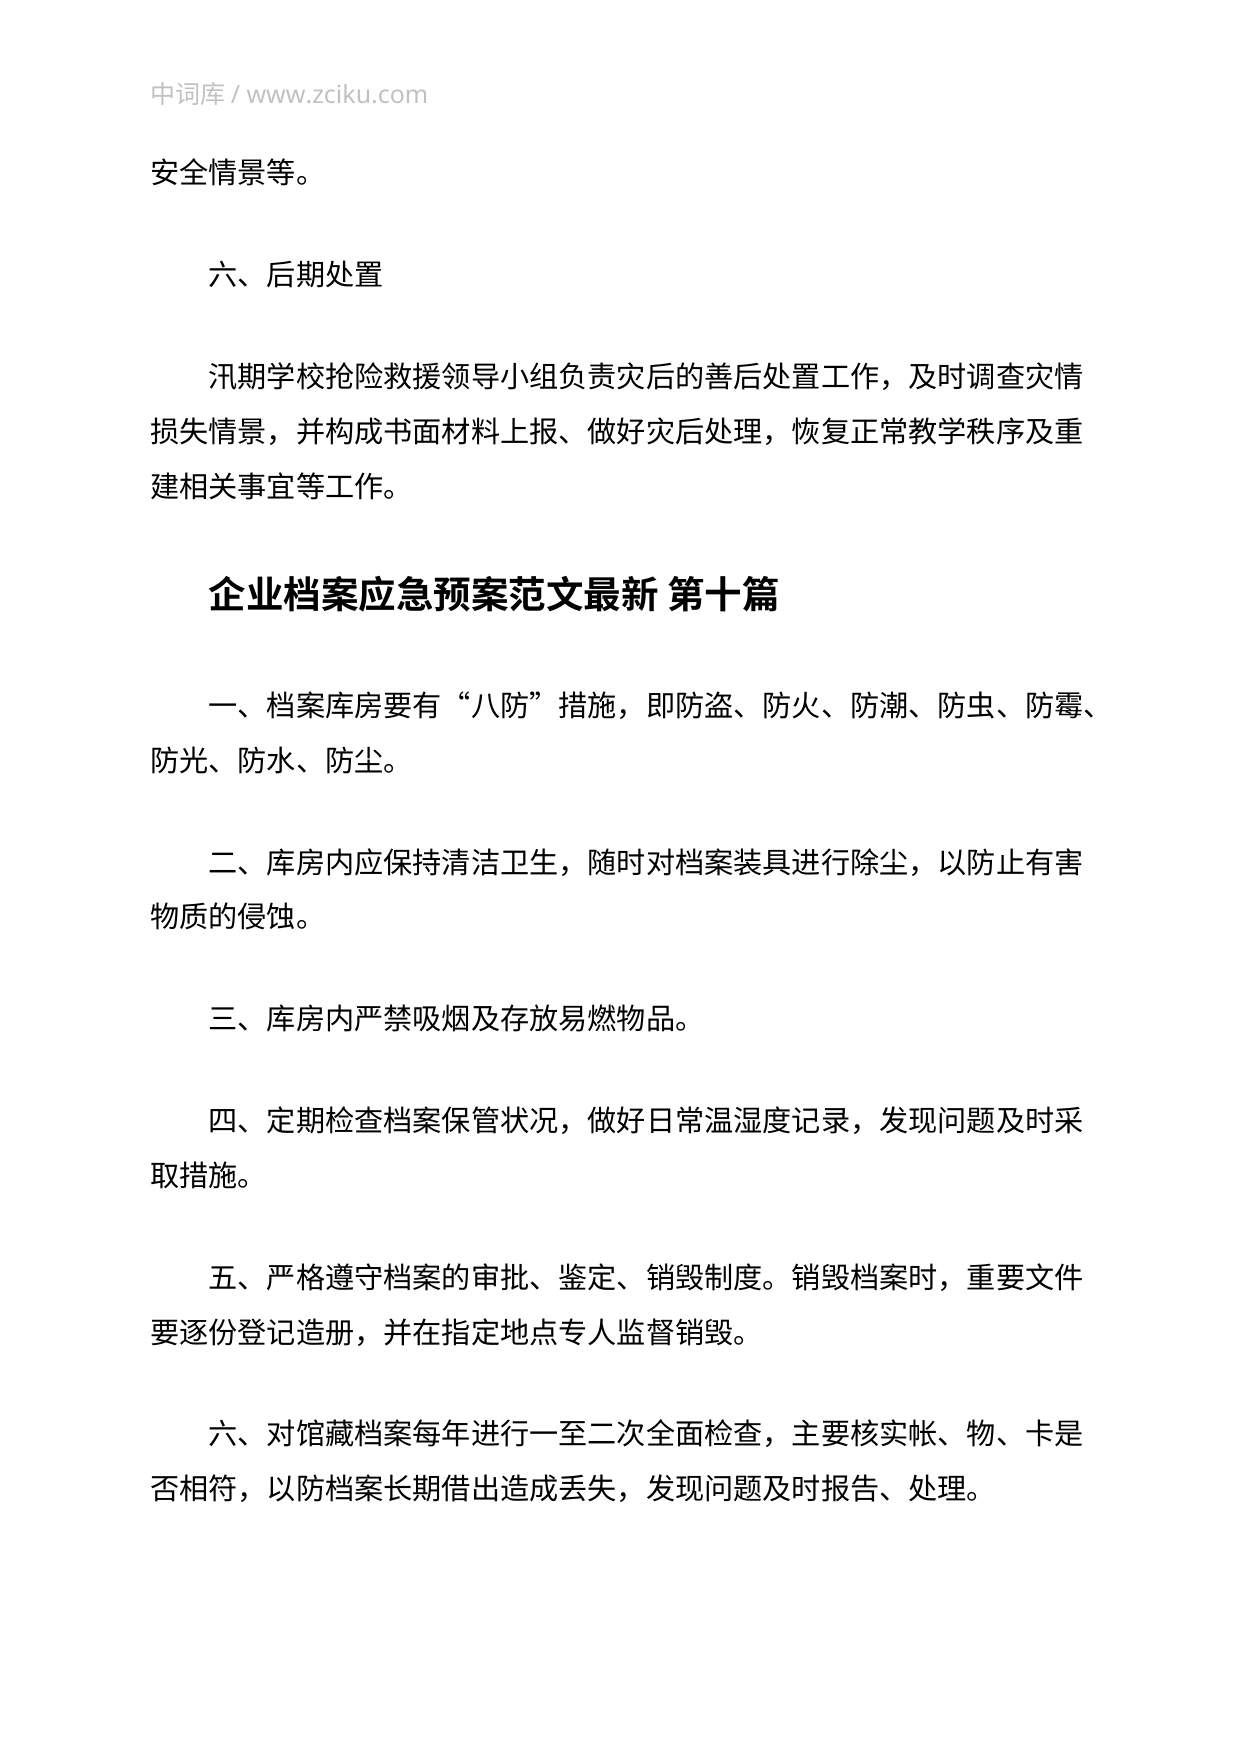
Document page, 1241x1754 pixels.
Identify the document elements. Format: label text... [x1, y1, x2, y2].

text 三、库房内严禁吸烟及存放易燃物品。 [150, 996, 1090, 1038]
text 五、严格遵守档案的审批、鉴定、销毁制度。销毁档案时，重要文件要逐份登记造册，并在指定地点专人监督销毁。 [150, 1254, 1090, 1351]
text 四、定期检查档案保管状况，做好日常温湿度记录，发现问题及时采取措施。 [150, 1098, 1090, 1195]
text 二、库房内应保持清洁卫生，随时对档案装具进行除尘，以防止有害物质的侵蚀。 [150, 839, 1090, 936]
text 汛期学校抢险救援领导小组负责灾后的善后处置工作，及时调查灾情损失情景，并构成书面材料上报、做好灾后处理，恢复正常教学秩序及重建相关事宜等工作。 [150, 353, 1090, 506]
text 企业档案应急预案范文最新 第十篇 [150, 565, 1090, 619]
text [150, 150, 1090, 192]
text 六、对馆藏档案每年进行一至二次全面检查，主要核实帐、物、卡是否相符，以防档案长期借出造成丢失，发现问题及时报告、处理。 [150, 1411, 1090, 1508]
text 一、档案库房要有“八防”措施，即防盗、防火、防潮、防虫、防霉、防光、防水、防尘。 [150, 682, 1090, 780]
text 六、后期处置 [150, 252, 1090, 294]
